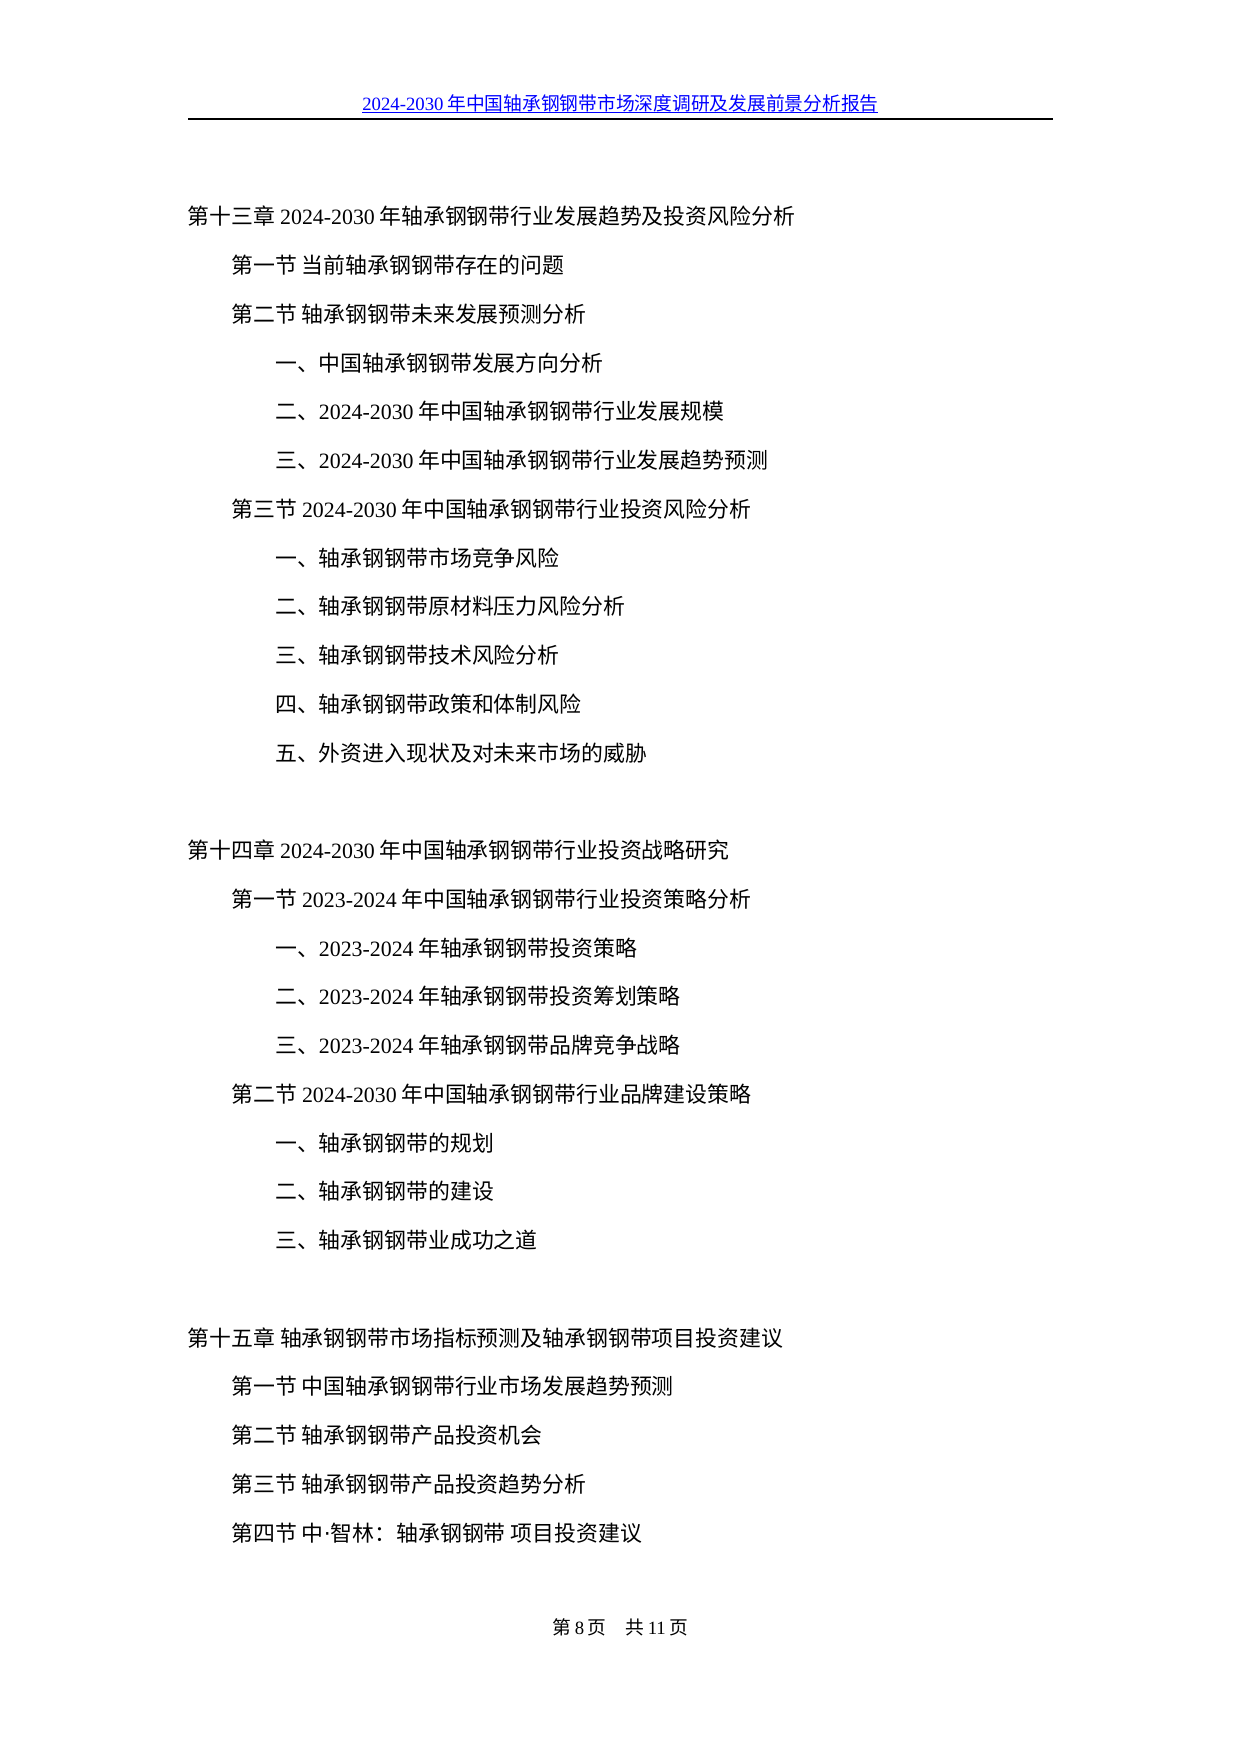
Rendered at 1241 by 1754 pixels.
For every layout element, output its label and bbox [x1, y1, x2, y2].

text [187, 150, 1053, 1548]
